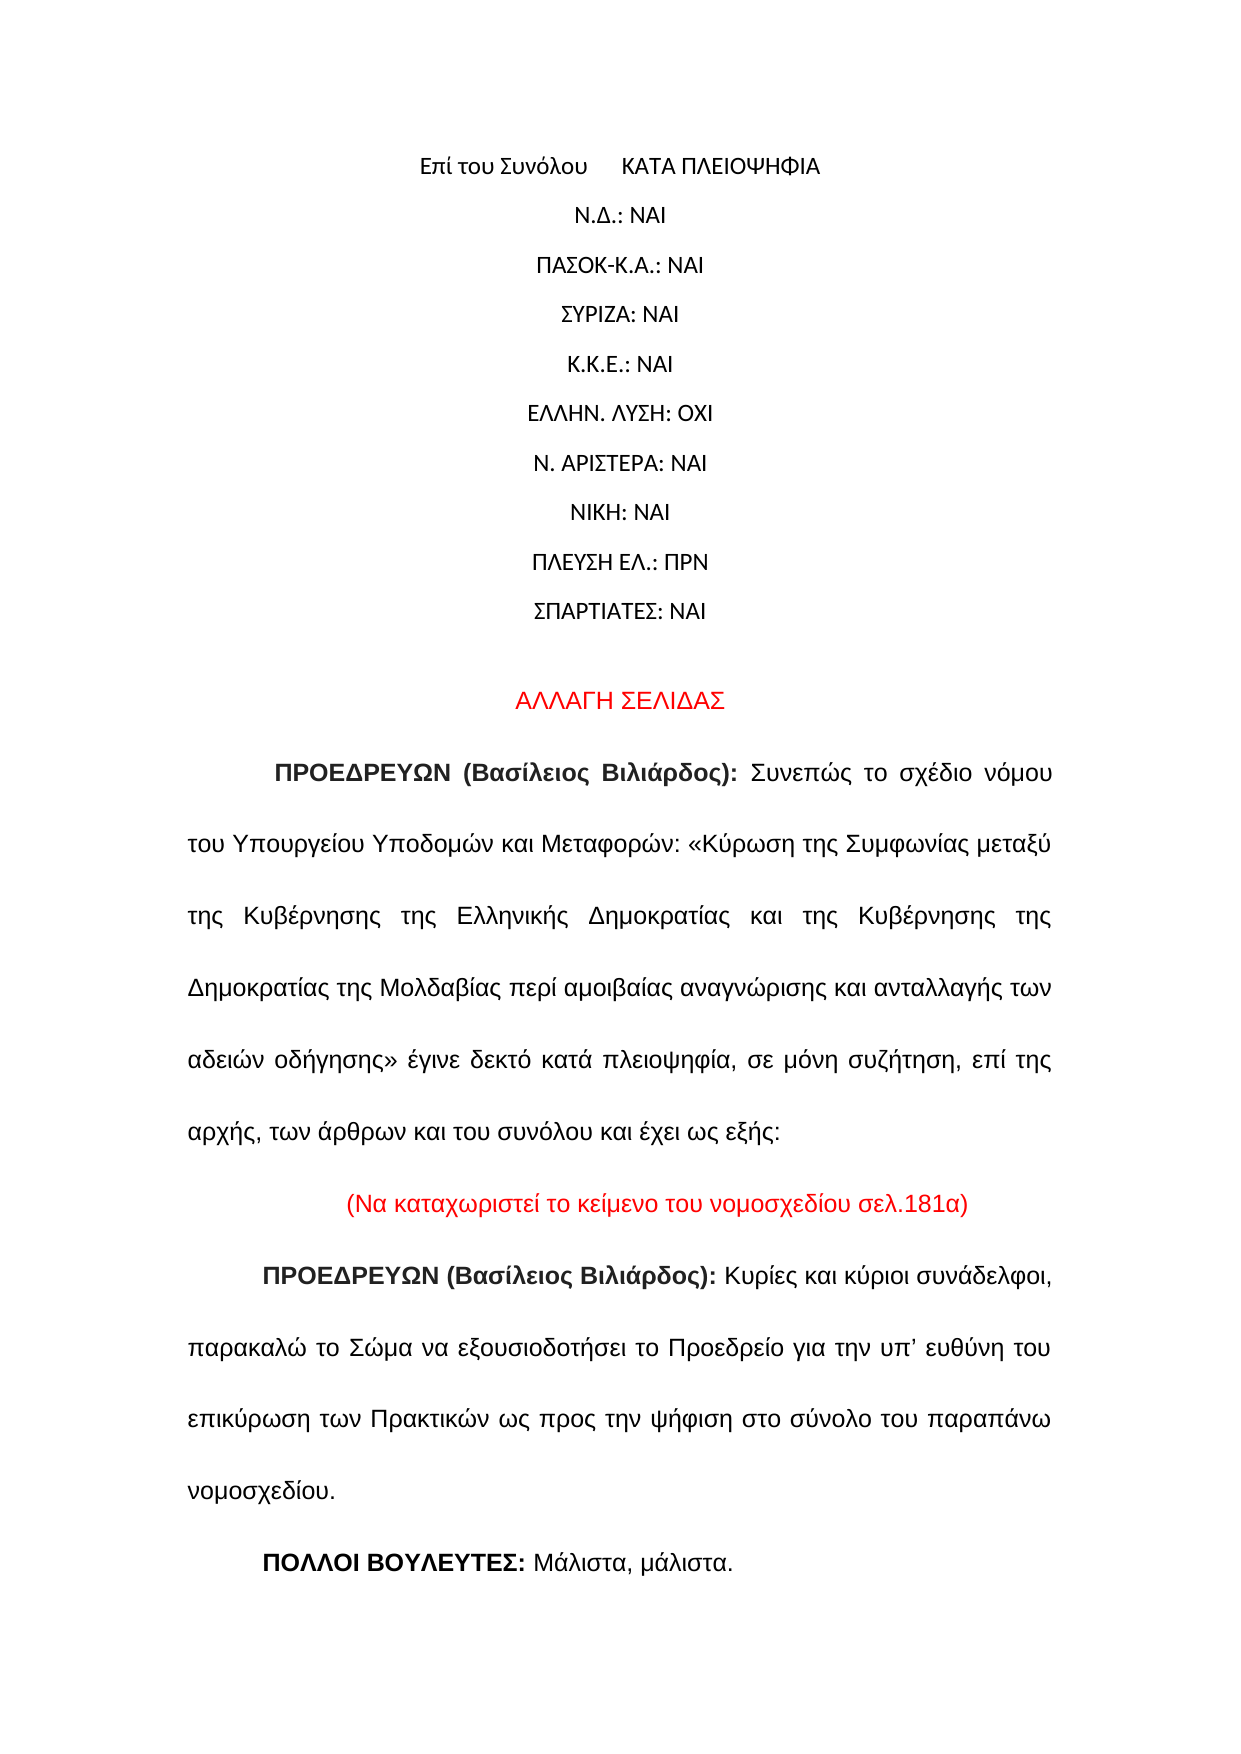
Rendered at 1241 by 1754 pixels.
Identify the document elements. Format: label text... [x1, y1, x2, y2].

table_cell ΠΛΕΥΣΗ ΕΛ.: ΠΡΝ [240, 546, 1000, 595]
text ΠΟΛΛΟΙ ΒΟΥΛΕΥΤΕΣ: Μάλιστα, μάλιστα. [187, 1548, 1053, 1577]
table_cell ΣΥΡΙΖΑ: ΝΑΙ [240, 299, 1000, 348]
text ΠΡΟΕΔΡΕΥΩΝ (Βασίλειος Βιλιάρδος): Κυρίες και κύριοι συνάδελφοι, παρακαλώ το Σώμα να εξουσιοδοτήσει το Προεδρείο για την υπ’ ευθύνη του επικύρωση των Πρακτικών ως προς την ψήφιση στο σύνολο του παραπάνω νομοσχεδίου. [187, 1261, 1053, 1505]
table_cell ΝΙΚΗ: ΝΑΙ [240, 496, 1000, 546]
text (Να καταχωριστεί το κείμενο του νομοσχεδίου σελ.181α) [187, 1189, 1053, 1217]
table_cell ΣΠΑΡΤΙΑΤΕΣ: ΝΑΙ [240, 595, 1000, 686]
text ΠΡΟΕΔΡΕΥΩΝ (Βασίλειος Βιλιάρδος): Συνεπώς το σχέδιο νόμου του Υπουργείου Υποδομών και Μεταφορών: «Κύρωση της Συμφωνίας μεταξύ της Κυβέρνησης της Ελληνικής Δημοκρατίας και της Κυβέρνησης της Δημοκρατίας της Μολδαβίας περί αμοιβαίας αναγνώρισης και ανταλλαγής των αδειών οδήγησης» έγινε δεκτό κατά πλειοψηφία, σε μόνη συζήτηση, επί της αρχής, των άρθρων και του συνόλου και έχει ως εξής: [187, 757, 1053, 1146]
table_cell Ν.Δ.: ΝΑΙ [240, 200, 1000, 249]
table_cell Κ.Κ.Ε.: ΝΑΙ [240, 348, 1000, 397]
table_cell ΠΑΣΟΚ-Κ.Α.: ΝΑΙ [240, 249, 1000, 298]
table_cell Ν. ΑΡΙΣΤΕΡΑ: ΝΑΙ [240, 447, 1000, 496]
table_cell Επί του Συνόλου ΚΑΤΑ ΠΛΕΙΟΨΗΦΙΑ [240, 150, 1000, 199]
table_cell ΕΛΛΗΝ. ΛΥΣΗ: OXI [240, 398, 1000, 447]
text ΑΛΛΑΓΗ ΣΕΛΙΔΑΣ [187, 686, 1053, 714]
